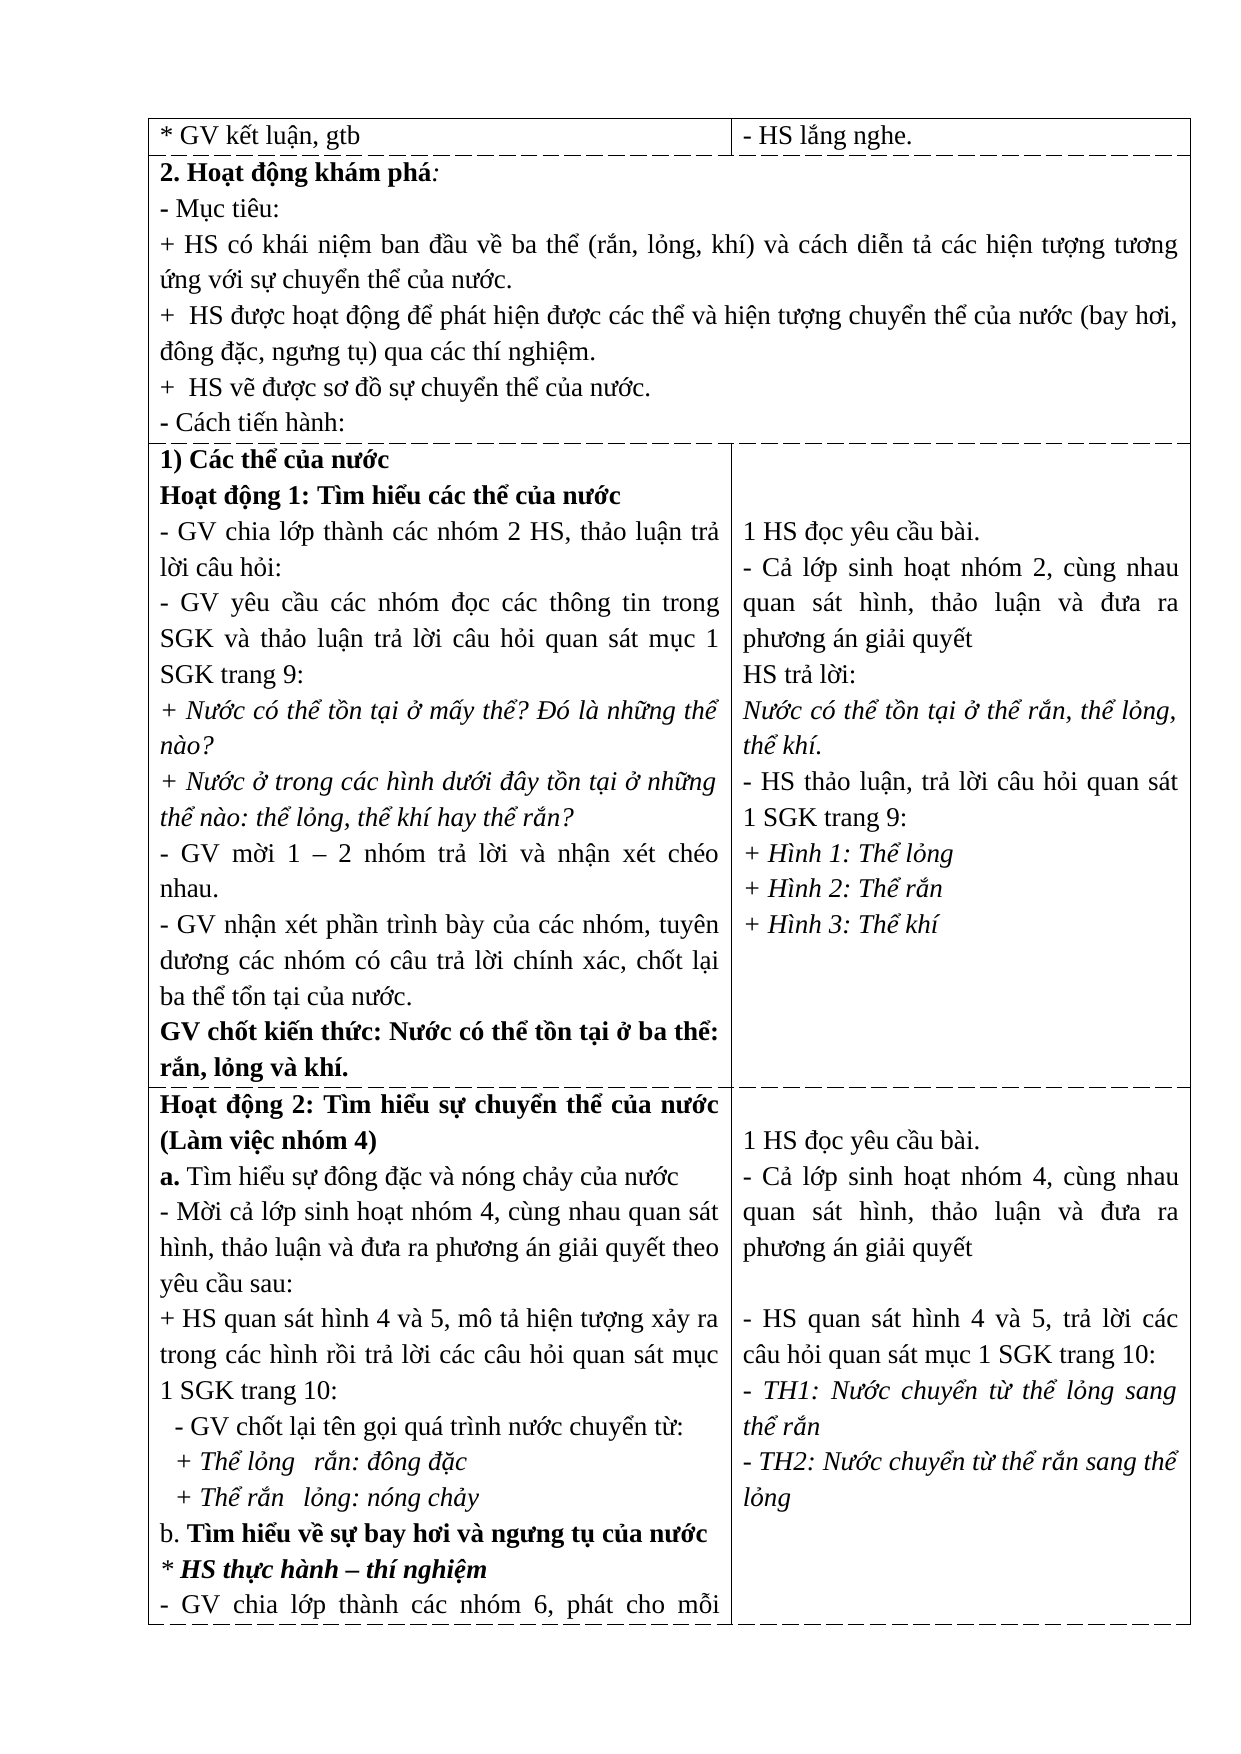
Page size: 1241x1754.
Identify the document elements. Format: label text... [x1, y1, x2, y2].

table_cell 1) Các thể của nước Hoạt động 1: Tìm hiểu các thể của nước - GV chia lớp thành các nhóm 2 HS, thảo luận trả lời câu hỏi: - GV yêu cầu các nhóm đọc các thông tin trong SGK và thảo luận trả lời câu hỏi quan sát mục 1 SGK trang 9: + Nước có thể tồn tại ở mấy thể? Đó là những thể nào? + Nước ở trong các hình dưới đây tồn tại ở những thể nào: thể lỏng, thể khí hay thể rắn? - GV mời 1 – 2 nhóm trả lời và nhận xét chéo nhau. - GV nhận xét phần trình bày của các nhóm, tuyên dương các nhóm có câu trả lời chính xác, chốt lại ba thể tổn tại của nước. GV chốt kiến thức: Nước có thể tồn tại ở ba thể: rắn, lỏng và khí. [149, 443, 731, 1087]
table_cell - GV chiếu hình ảnh và đặt câu hỏi: Vì sao quần áo ướt sau khi phơi một thời gian sẽ khô? - GV nhận xét, tuyên dương. * GV kết luận, gtb [149, 119, 731, 155]
table_cell 2. Hoạt động khám phá: - Mục tiêu: + HS có khái niệm ban đầu về ba thể (rắn, lỏng, khí) và cách diễn tả các hiện tượng tương ứng với sự chuyển thể của nước. + HS được hoạt động để phát hiện được các thể và hiện tượng chuyển thể của nước (bay hơi, đông đặc, ngưng tụ) qua các thí nghiệm. + HS vẽ được sơ đồ sự chuyển thể của nước. - Cách tiến hành: [149, 155, 1190, 443]
table_cell - HS chia sẻ nhận xét về các bạn trả lời câu hỏi - HS lắng nghe. [732, 119, 1190, 155]
table_cell 1 HS đọc yêu cầu bài. - Cả lớp sinh hoạt nhóm 2, cùng nhau quan sát hình, thảo luận và đưa ra phương án giải quyết HS trả lời: Nước có thể tồn tại ở thể rắn, thể lỏng, thể khí. - HS thảo luận, trả lời câu hỏi quan sát 1 SGK trang 9: + Hình 1: Thể lỏng + Hình 2: Thể rắn + Hình 3: Thể khí [732, 443, 1190, 1087]
